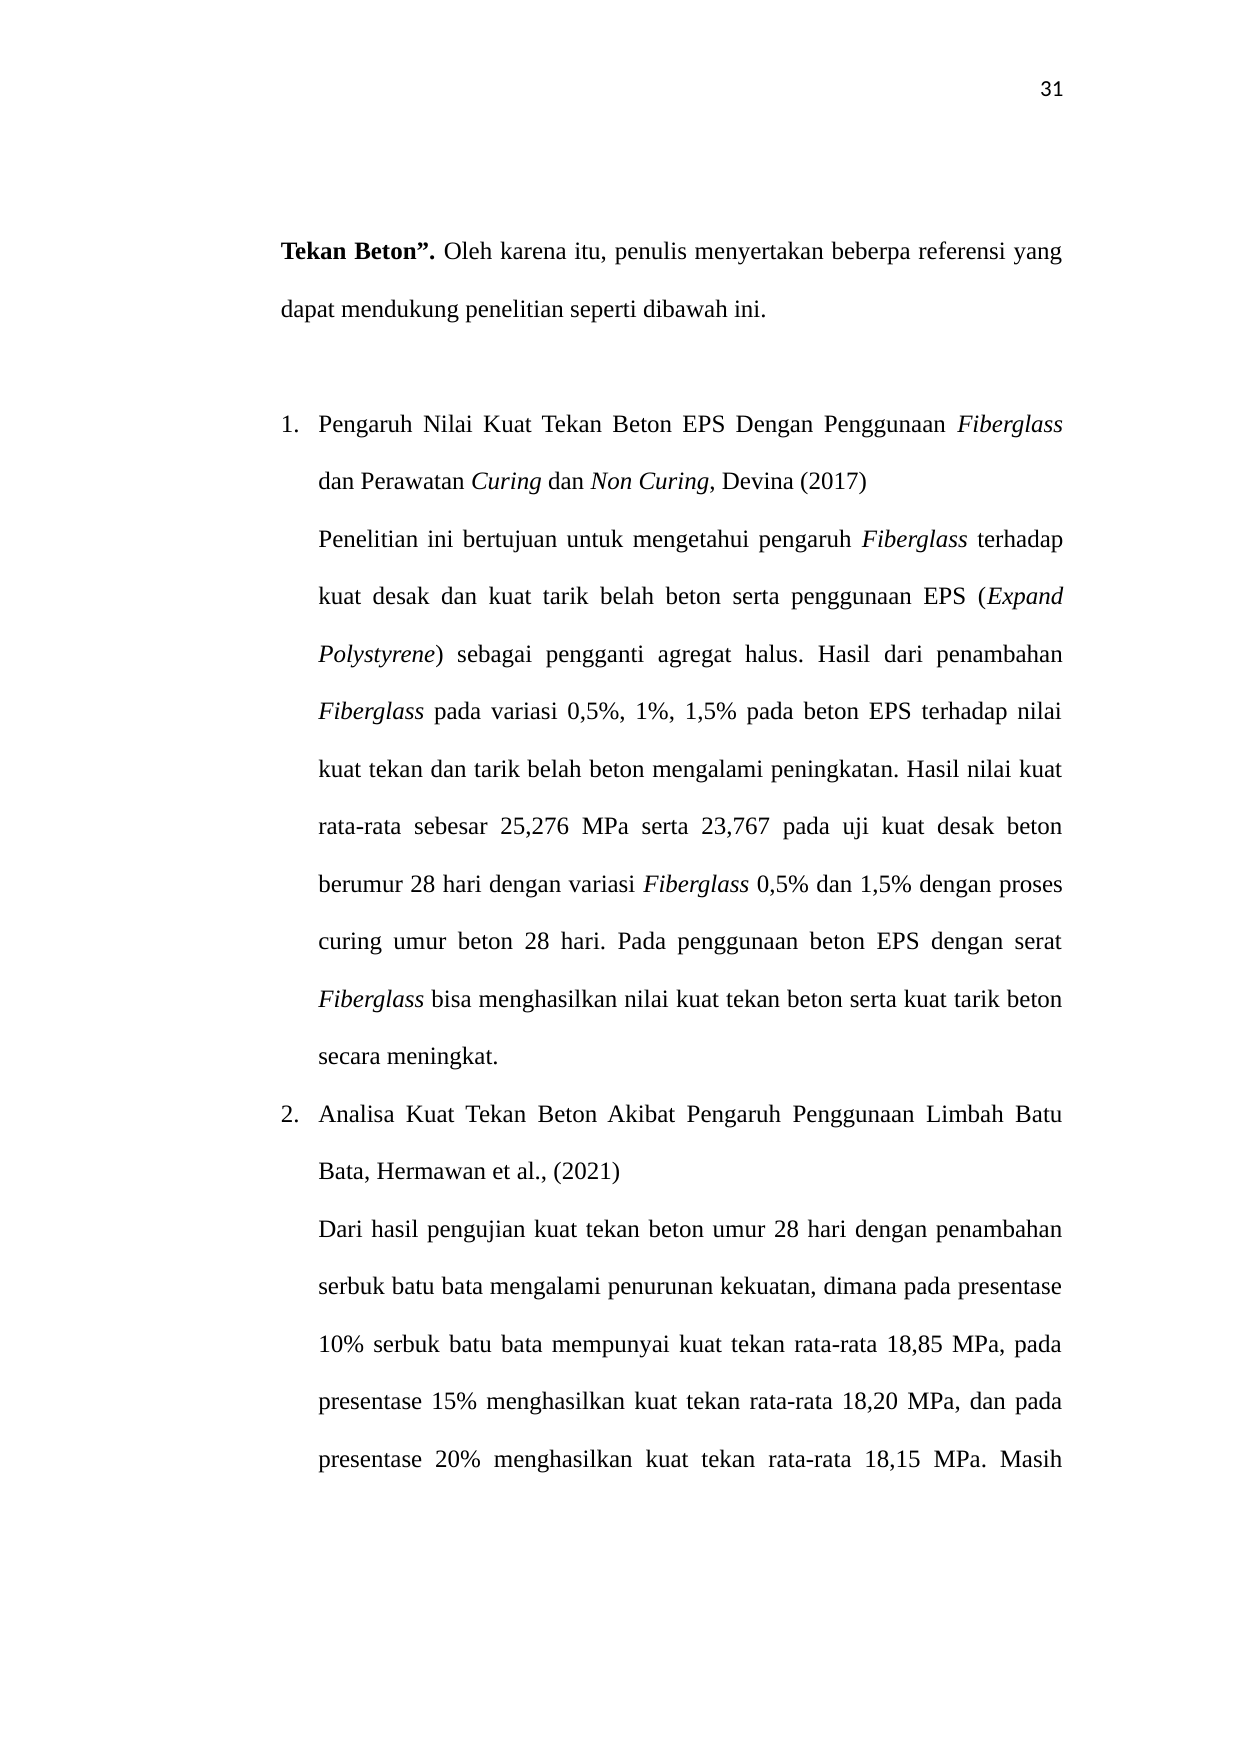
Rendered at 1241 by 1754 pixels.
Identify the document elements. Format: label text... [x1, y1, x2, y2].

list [281, 236, 1063, 322]
list Penelitian ini bertujuan untuk mengetahui pengaruh Fiberglass terhadap kuat desak dan kuat tarik belah beton serta penggunaan EPS (Expand Polystyrene) sebagai pengganti agregat halus. Hasil dari penambahan Fiberglass pada variasi 0,5%, 1%, 1,5% pada beton EPS terhadap nilai kuat tekan dan tarik belah beton mengalami peningkatan. Hasil nilai kuat rata-rata sebesar 25,276 MPa serta 23,767 pada uji kuat desak beton berumur 28 hari dengan variasi Fiberglass 0,5% dan 1,5% dengan proses curing umur beton 28 hari. Pada penggunaan beton EPS dengan serat Fiberglass bisa menghasilkan nilai kuat tekan beton serta kuat tarik beton secara meningkat. [318, 524, 1063, 1070]
list Analisa Kuat Tekan Beton Akibat Pengaruh Penggunaan Limbah Batu Bata, Hermawan et al., (2021) [281, 1099, 1063, 1185]
list Pengaruh Nilai Kuat Tekan Beton EPS Dengan Penggunaan Fiberglass dan Perawatan Curing dan Non Curing, Devina (2017) [281, 409, 1063, 495]
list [318, 1214, 1063, 1472]
